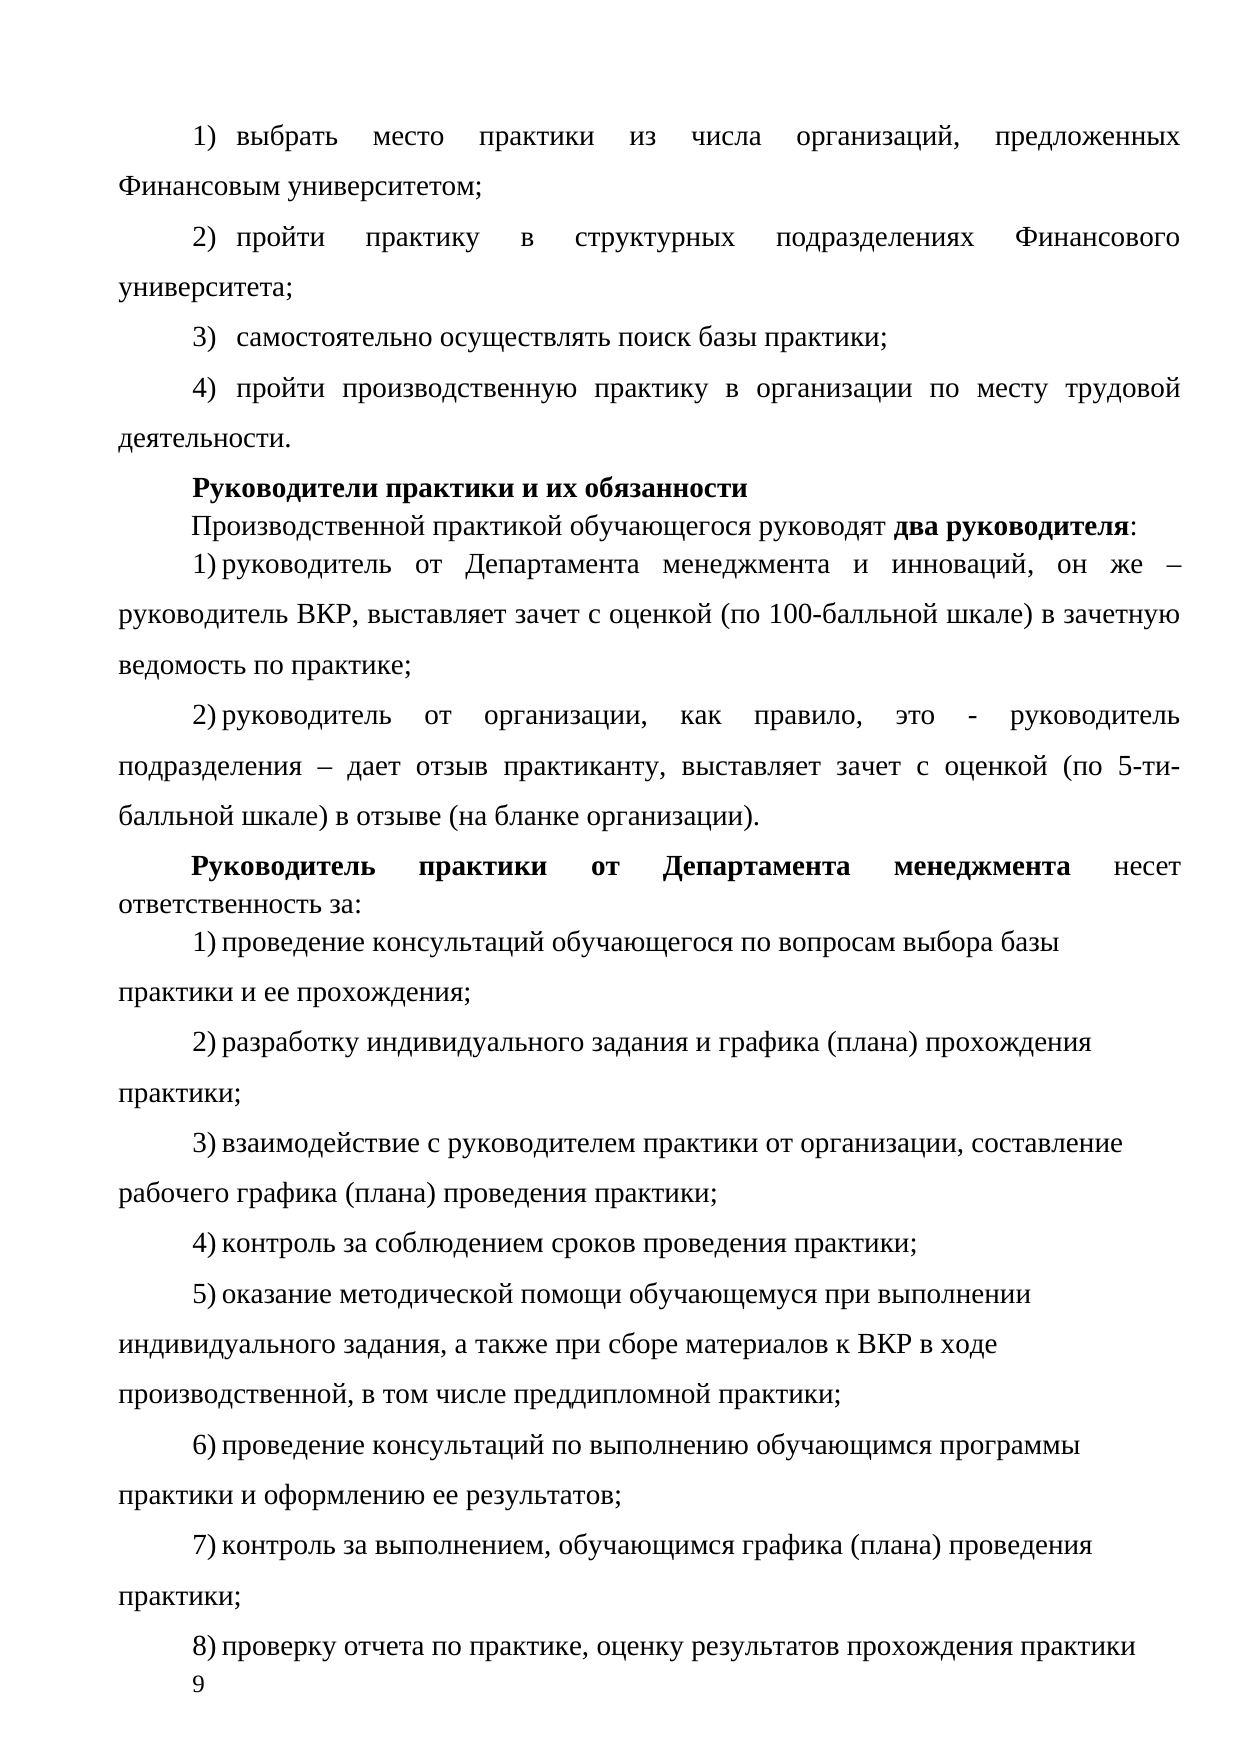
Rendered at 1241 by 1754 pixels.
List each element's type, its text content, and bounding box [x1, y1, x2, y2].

text Руководитель практики от Департамента менеджмента несет ответственность за: [118, 848, 1181, 919]
list самостоятельно осуществлять поиск базы практики; [118, 319, 1181, 353]
list взаимодействие с руководителем практики от организации, составление рабочего графика (плана) проведения практики; [118, 1125, 1181, 1209]
list оказание методической помощи обучающемуся при выполнении индивидуального задания, а также при сборе материалов к ВКР в ходе производственной, в том числе преддипломной практики; [118, 1276, 1181, 1410]
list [118, 1628, 1181, 1662]
list выбрать место практики из числа организаций, предложенных Финансовым университетом; [118, 118, 1181, 202]
list проведение консультаций по выполнению обучающимся программы практики и оформлению ее результатов; [118, 1427, 1181, 1511]
list проведение консультаций обучающегося по вопросам выбора базы практики и ее прохождения; [118, 924, 1181, 1008]
list пройти производственную практику в организации по месту трудовой деятельности. [118, 370, 1181, 453]
text Руководители практики и их обязанности [192, 470, 1181, 504]
list пройти практику в структурных подразделениях Финансового университета; [118, 219, 1181, 303]
text Производственной практикой обучающегося руководят два руководителя: [118, 508, 1181, 542]
list руководитель от Департамента менеджмента и инноваций, он же – руководитель ВКР, выставляет зачет с оценкой (по 100-балльной шкале) в зачетную ведомость по практике; [118, 546, 1181, 681]
list разработку индивидуального задания и графика (плана) прохождения практики; [118, 1024, 1181, 1108]
list руководитель от организации, как правило, это - руководитель подразделения – дает отзыв практиканту, выставляет зачет с оценкой (по 5-ти-балльной шкале) в отзыве (на бланке организации). [118, 697, 1181, 831]
list контроль за выполнением, обучающимся графика (плана) проведения практики; [118, 1527, 1181, 1611]
list контроль за соблюдением сроков проведения практики; [118, 1226, 1181, 1259]
